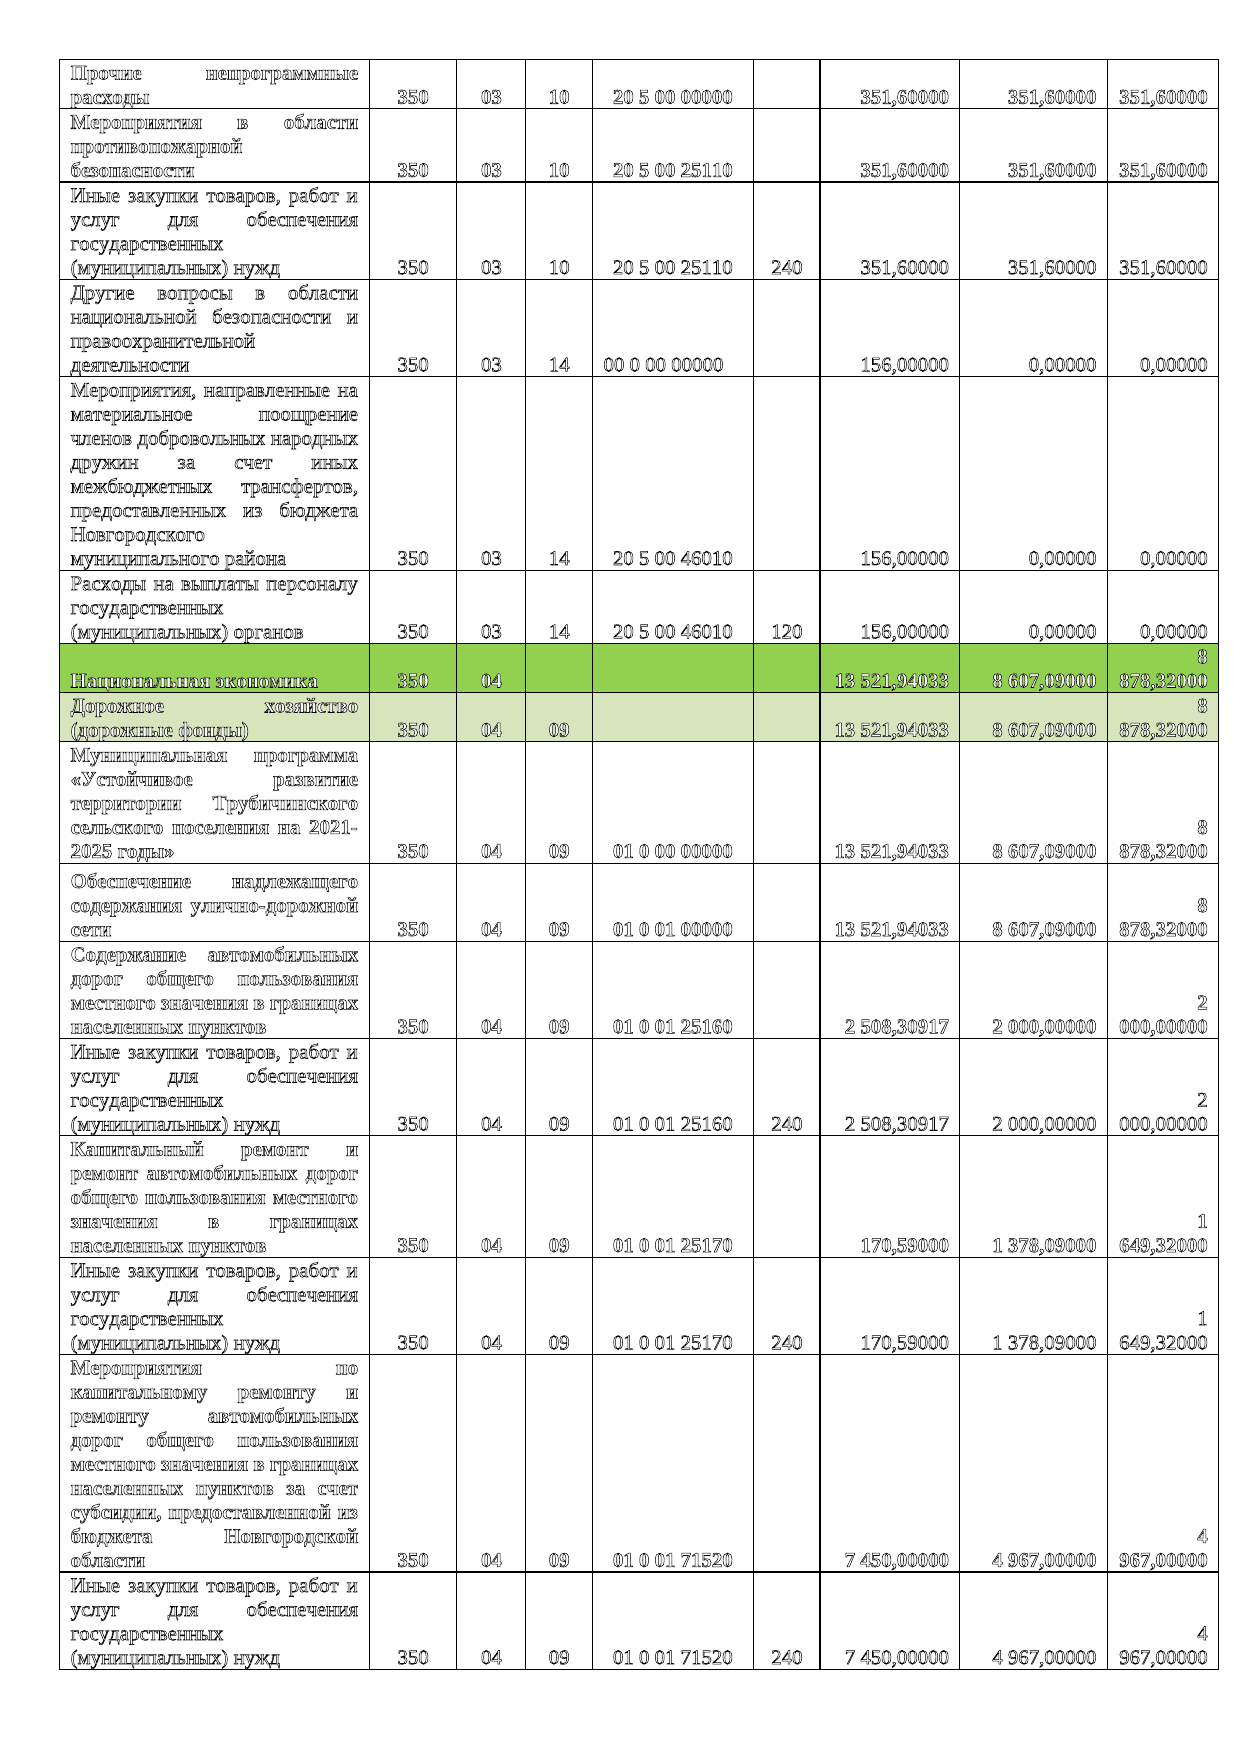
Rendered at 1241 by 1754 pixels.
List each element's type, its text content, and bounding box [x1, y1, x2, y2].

table_cell [754, 864, 819, 941]
table_cell [593, 644, 753, 692]
table_cell 8 607,09000 [960, 644, 1107, 692]
table_cell 09 [526, 1136, 592, 1257]
table_cell 10 [526, 183, 592, 279]
table_cell 2 508,30917 [821, 1039, 959, 1135]
table_cell 350 [370, 644, 456, 692]
table_cell [754, 280, 819, 376]
table_cell 170,59000 [821, 1136, 959, 1257]
table_cell 8 878,32000 [1108, 742, 1218, 862]
table_cell [754, 60, 819, 108]
table_cell 350 [370, 1573, 456, 1669]
table_cell 7 450,00000 [821, 1355, 959, 1571]
table_cell 7 450,00000 [821, 1573, 959, 1669]
table_cell 8 878,32000 [1108, 644, 1218, 692]
table_cell 09 [526, 1258, 592, 1354]
table_cell 4 967,00000 [1108, 1573, 1218, 1669]
table_cell 350 [370, 60, 456, 108]
table_cell 14 [526, 377, 592, 569]
table_cell 240 [754, 1039, 819, 1135]
table_cell 156,00000 [821, 377, 959, 569]
table_cell 156,00000 [821, 280, 959, 376]
table_cell 14 [526, 571, 592, 643]
table_cell 0,00000 [960, 377, 1107, 569]
table_cell 13 521,94033 [821, 644, 959, 692]
table_cell 01 0 01 25160 [593, 942, 753, 1038]
table_cell 0,00000 [960, 280, 1107, 376]
table_cell [754, 109, 819, 181]
table_cell Другие вопросы в области национальной безопасности и правоохранительной деятельности [60, 280, 369, 376]
table_cell 350 [370, 864, 456, 941]
table_cell 350 [370, 1039, 456, 1135]
table_cell 1 378,09000 [960, 1258, 1107, 1354]
table_cell Мероприятия в области противопожарной безопасности [60, 109, 369, 181]
table_cell 00 0 00 00000 [593, 280, 753, 376]
table_cell 8 878,32000 [1108, 693, 1218, 741]
table_cell 350 [370, 280, 456, 376]
table_cell 01 0 01 00000 [593, 864, 753, 941]
table_cell 0,00000 [960, 571, 1107, 643]
table_cell 03 [457, 60, 525, 108]
table_cell 350 [370, 183, 456, 279]
table_cell 4 967,00000 [960, 1355, 1107, 1571]
table_cell Иные закупки товаров, работ и услуг для обеспечения государственных (муниципальных) нужд [60, 1258, 369, 1354]
table_cell 03 [457, 377, 525, 569]
table_cell 04 [457, 864, 525, 941]
table_cell 10 [526, 60, 592, 108]
table_cell 2 508,30917 [821, 942, 959, 1038]
table_cell 240 [754, 183, 819, 279]
table_cell 09 [526, 1355, 592, 1571]
table_cell 04 [457, 1258, 525, 1354]
table_cell Мероприятия по капитальному ремонту и ремонту автомобильных дорог общего пользования местного значения в границах населенных пунктов за счет субсидии, предоставленной из бюджета Новгородской области [60, 1355, 369, 1571]
table_cell Иные закупки товаров, работ и услуг для обеспечения государственных (муниципальных) нужд [60, 1573, 369, 1669]
table_cell 240 [754, 1258, 819, 1354]
table_cell 350 [370, 109, 456, 181]
table_cell 01 0 01 25170 [593, 1258, 753, 1354]
table_cell 0,00000 [1108, 280, 1218, 376]
table_cell [754, 942, 819, 1038]
table_cell 350 [370, 1136, 456, 1257]
table_cell [526, 644, 592, 692]
table_cell 350 [370, 693, 456, 741]
table_cell 04 [457, 942, 525, 1038]
table_cell 350 [370, 942, 456, 1038]
table_cell 351,60000 [960, 60, 1107, 108]
table_cell 351,60000 [821, 183, 959, 279]
table_cell 2 000,00000 [960, 942, 1107, 1038]
table_cell 350 [370, 742, 456, 862]
table_cell 351,60000 [1108, 60, 1218, 108]
table_cell 01 0 01 71520 [593, 1573, 753, 1669]
table_cell 120 [754, 571, 819, 643]
table_cell 03 [457, 183, 525, 279]
table_cell 09 [526, 942, 592, 1038]
table_cell 350 [370, 1355, 456, 1571]
table_cell 8 607,09000 [960, 864, 1107, 941]
table_cell 350 [370, 1258, 456, 1354]
table_cell 10 [526, 109, 592, 181]
table_cell 14 [526, 280, 592, 376]
table_cell Расходы на выплаты персоналу государственных (муниципальных) органов [60, 571, 369, 643]
table_cell 03 [457, 571, 525, 643]
table_cell 04 [457, 1136, 525, 1257]
table_cell 20 5 00 46010 [593, 377, 753, 569]
table_cell 240 [754, 1573, 819, 1669]
table_cell Муниципальная программа «Устойчивое развитие территории Трубичинского сельского поселения на 2021-2025 годы» [60, 742, 369, 862]
table_cell 04 [457, 742, 525, 862]
table_cell 2 000,00000 [960, 1039, 1107, 1135]
table_cell 01 0 01 71520 [593, 1355, 753, 1571]
table_cell 03 [457, 109, 525, 181]
table_cell 09 [526, 693, 592, 741]
table_cell Капитальный ремонт и ремонт автомобильных дорог общего пользования местного значения в границах населенных пунктов [60, 1136, 369, 1257]
table_cell 04 [457, 644, 525, 692]
table_cell 09 [526, 1039, 592, 1135]
table_cell 09 [526, 1573, 592, 1669]
table_cell Содержание автомобильных дорог общего пользования местного значения в границах населенных пунктов [60, 942, 369, 1038]
table_cell Мероприятия, направленные на материальное поощрение членов добровольных народных дружин за счет иных межбюджетных трансфертов, предоставленных из бюджета Новгородского муниципального района [60, 377, 369, 569]
table_cell 01 0 01 25160 [593, 1039, 753, 1135]
table_cell 20 5 00 46010 [593, 571, 753, 643]
table_cell 351,60000 [1108, 183, 1218, 279]
table_cell 03 [457, 280, 525, 376]
table_cell 4 967,00000 [1108, 1355, 1218, 1571]
table_cell 8 607,09000 [960, 693, 1107, 741]
table_cell 01 0 00 00000 [593, 742, 753, 862]
table_cell 2 000,00000 [1108, 1039, 1218, 1135]
table_cell 1 649,32000 [1108, 1136, 1218, 1257]
table_cell [754, 377, 819, 569]
table_cell 351,60000 [821, 109, 959, 181]
table_cell [754, 693, 819, 741]
table_cell Обеспечение надлежащего содержания улично-дорожной сети [60, 864, 369, 941]
table_cell Дорожное хозяйство (дорожные фонды) [60, 693, 369, 741]
table_cell [754, 1355, 819, 1571]
table_cell 0,00000 [1108, 571, 1218, 643]
table_cell 04 [457, 1355, 525, 1571]
table_cell 351,60000 [960, 183, 1107, 279]
table_cell [754, 1136, 819, 1257]
table_cell 20 5 00 25110 [593, 109, 753, 181]
table_cell 350 [370, 571, 456, 643]
table_cell [593, 693, 753, 741]
table_cell Национальная экономика [60, 644, 369, 692]
table_cell Прочие непрограммные расходы [60, 60, 369, 108]
table_cell 01 0 01 25170 [593, 1136, 753, 1257]
table_cell 09 [526, 864, 592, 941]
table_cell [754, 644, 819, 692]
table_cell 170,59000 [821, 1258, 959, 1354]
table_cell 04 [457, 1573, 525, 1669]
table_cell 04 [457, 693, 525, 741]
table_cell 4 967,00000 [960, 1573, 1107, 1669]
table_cell 351,60000 [821, 60, 959, 108]
table_cell [754, 742, 819, 862]
table_cell 2 000,00000 [1108, 942, 1218, 1038]
table_cell Иные закупки товаров, работ и услуг для обеспечения государственных (муниципальных) нужд [60, 183, 369, 279]
table_cell Иные закупки товаров, работ и услуг для обеспечения государственных (муниципальных) нужд [60, 1039, 369, 1135]
table_cell 350 [370, 377, 456, 569]
table_cell 04 [457, 1039, 525, 1135]
table_cell 8 607,09000 [960, 742, 1107, 862]
table_cell 09 [526, 742, 592, 862]
table_cell 351,60000 [960, 109, 1107, 181]
table_cell 13 521,94033 [821, 864, 959, 941]
table_cell 1 649,32000 [1108, 1258, 1218, 1354]
table_cell 20 5 00 25110 [593, 183, 753, 279]
table_cell 20 5 00 00000 [593, 60, 753, 108]
table_cell 13 521,94033 [821, 742, 959, 862]
table_cell 13 521,94033 [821, 693, 959, 741]
table_cell 351,60000 [1108, 109, 1218, 181]
table_cell 1 378,09000 [960, 1136, 1107, 1257]
table_cell 156,00000 [821, 571, 959, 643]
table_cell 0,00000 [1108, 377, 1218, 569]
table_cell 8 878,32000 [1108, 864, 1218, 941]
